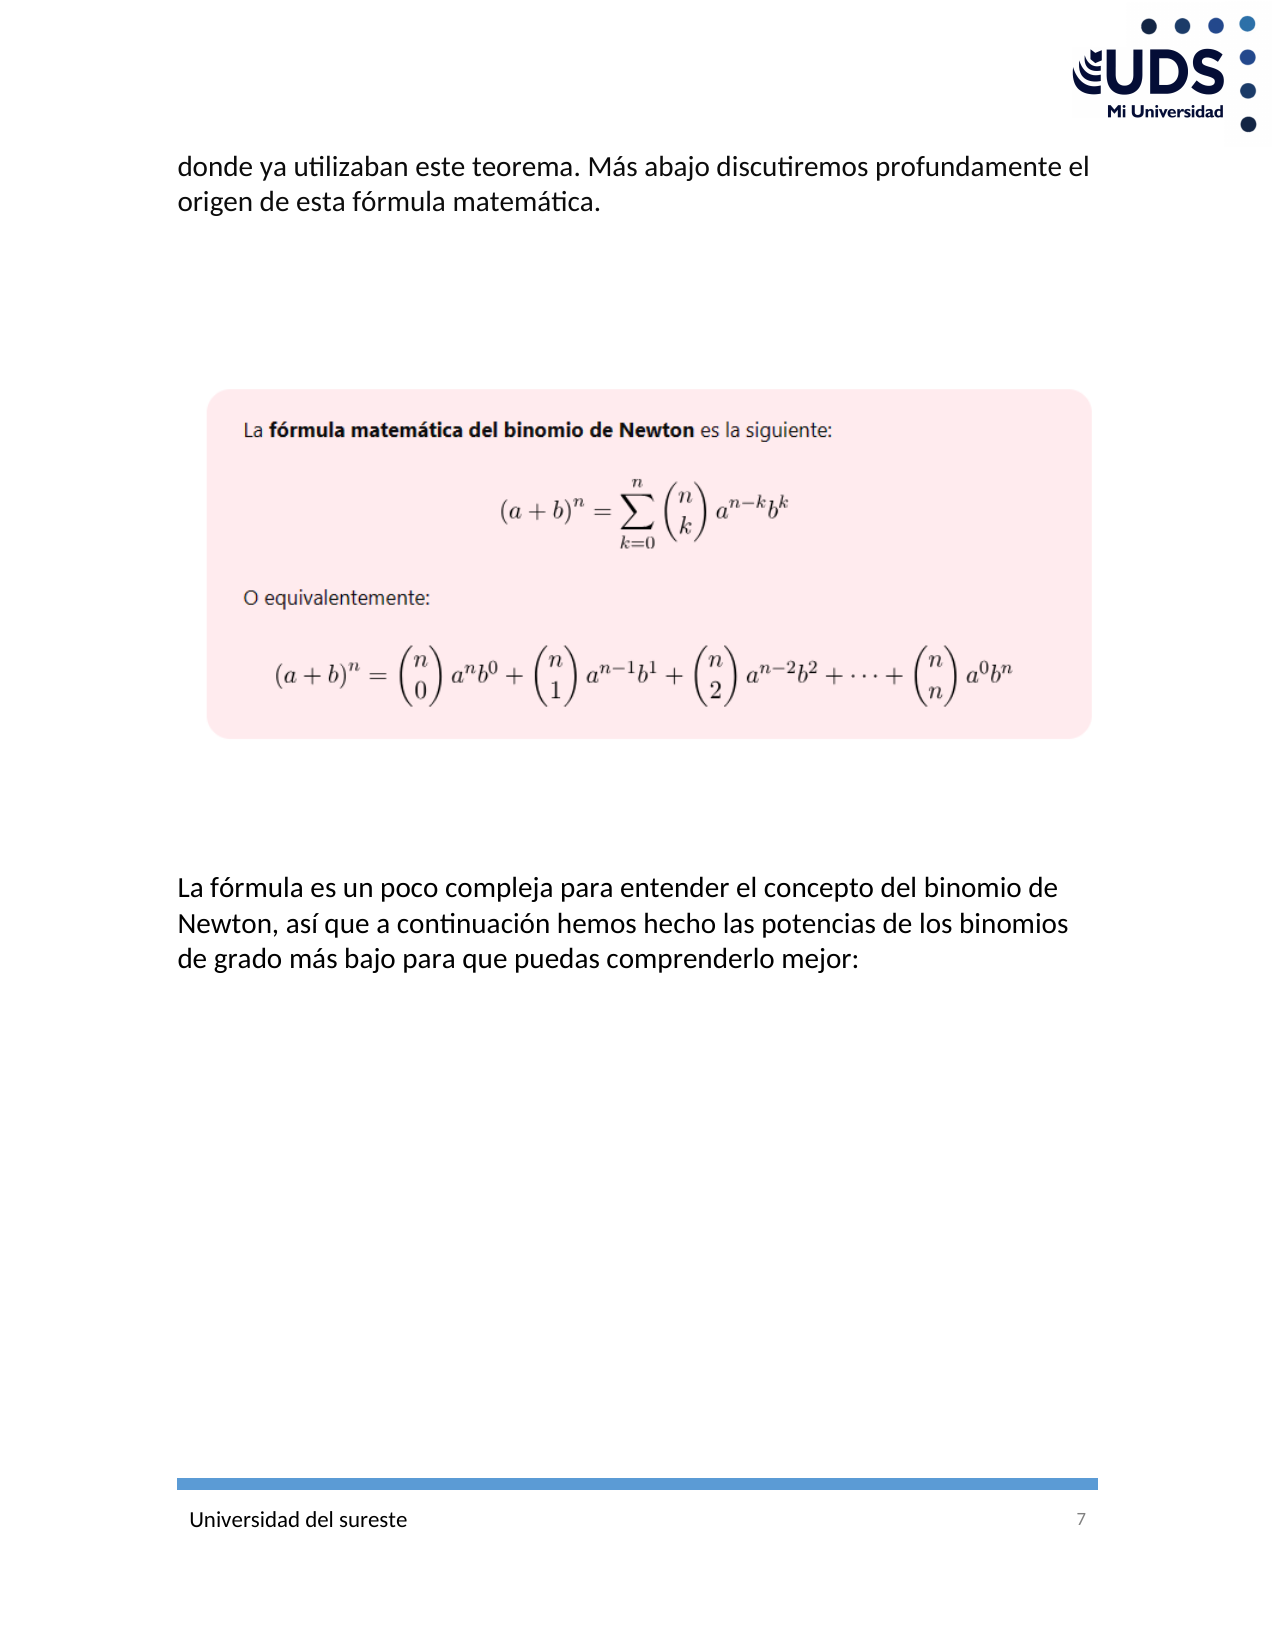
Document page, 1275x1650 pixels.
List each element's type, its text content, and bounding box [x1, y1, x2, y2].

picture [177, 361, 1127, 759]
text La fórmula es un poco compleja para entender el concepto del binomio de Newton, así que a continuación hemos hecho las potencias de los binomios de grado más bajo para que puedas comprenderlo mejor: [177, 869, 1098, 976]
picture [1071, 2, 1272, 146]
